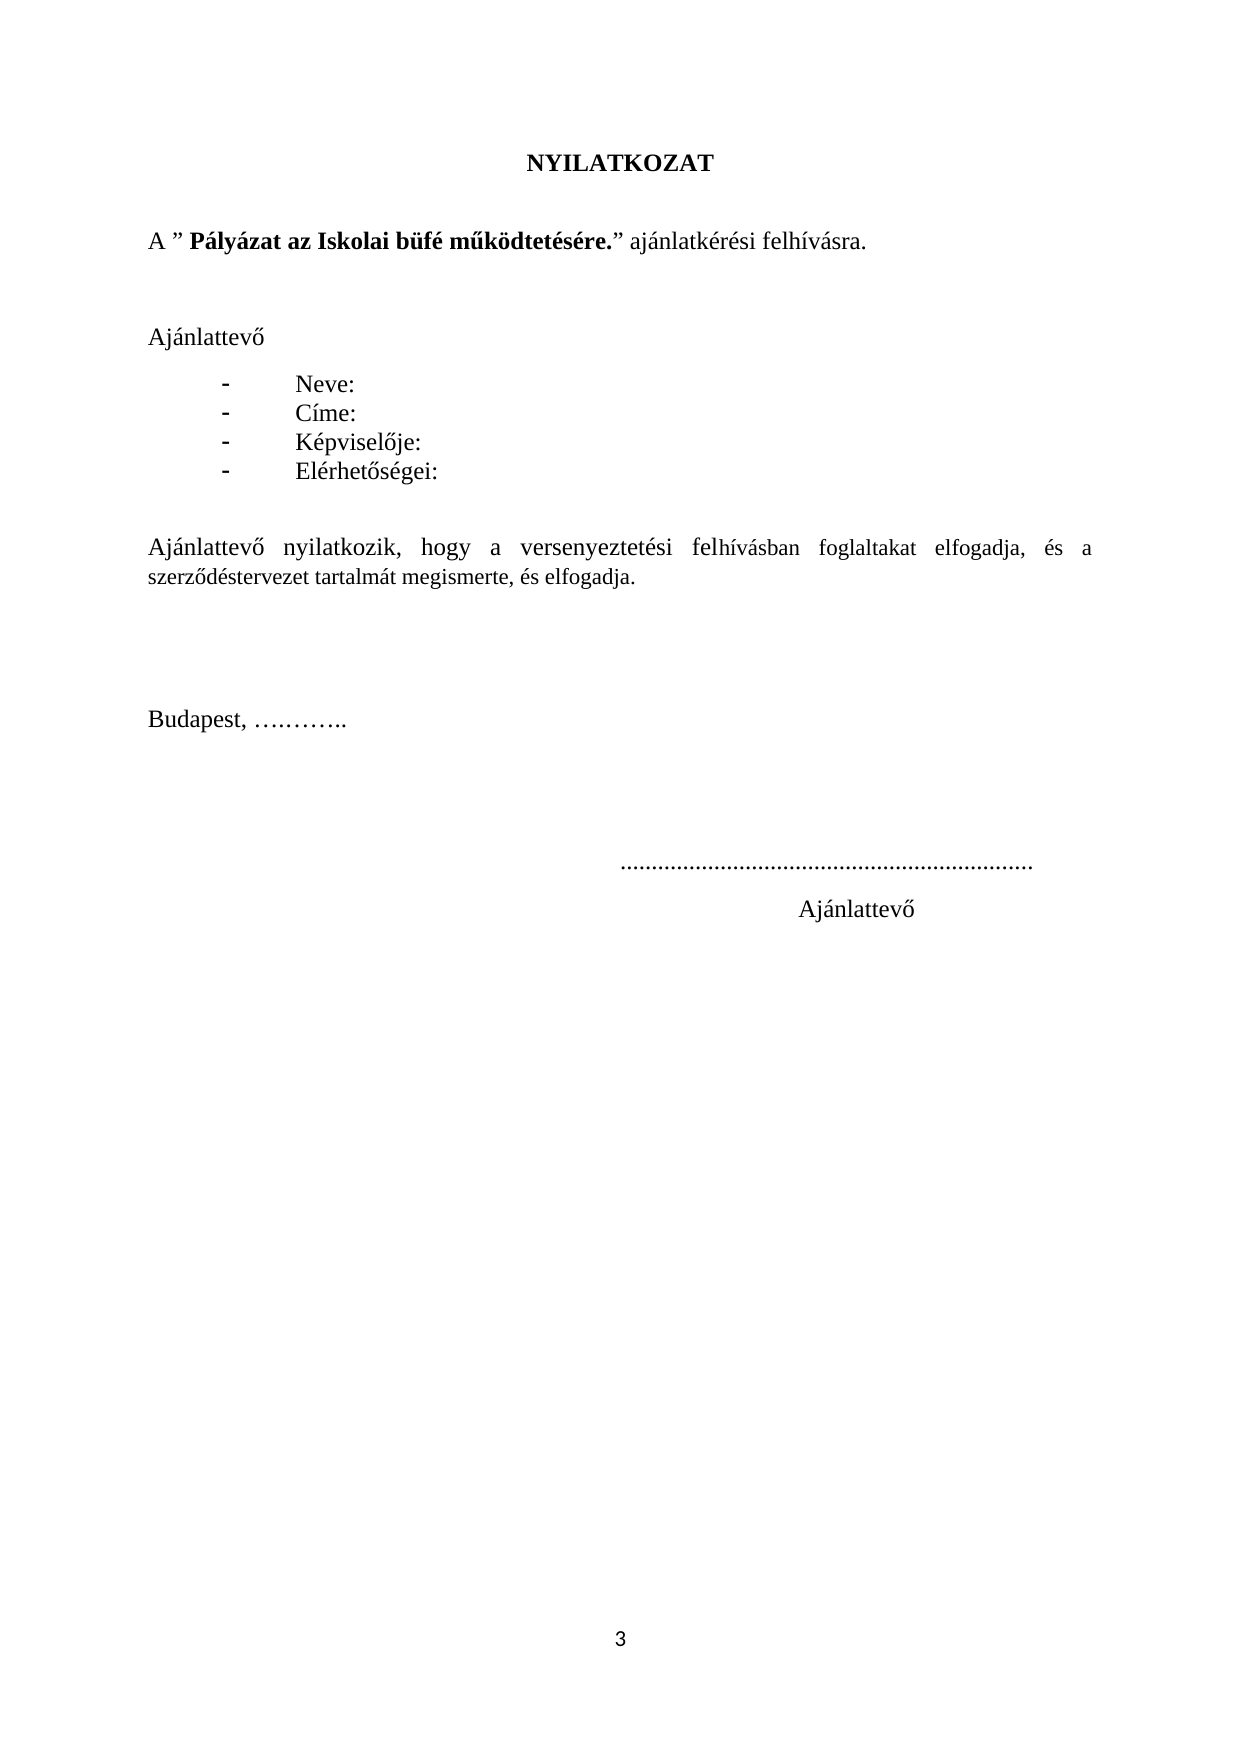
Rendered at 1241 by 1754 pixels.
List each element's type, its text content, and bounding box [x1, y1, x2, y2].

text NYILATKOZAT [148, 148, 1093, 176]
list Címe: [221, 398, 1093, 427]
text Ajánlattevő [148, 894, 1093, 922]
list Képviselője: [221, 427, 1093, 456]
text Ajánlattevő nyilatkozik, hogy a versenyeztetési felhívásban foglaltakat elfogadja, és a szerződéstervezet tartalmát megismerte, és elfogadja. [148, 532, 1093, 589]
text Ajánlattevő [148, 322, 1093, 351]
list A ” Pályázat az Iskolai büfé működtetésére.” ajánlatkérési felhívásra. [148, 226, 1093, 255]
text Budapest, ….…….. [148, 704, 1093, 732]
list Elérhetőségei: [221, 456, 1093, 484]
list Neve: [221, 369, 1093, 398]
